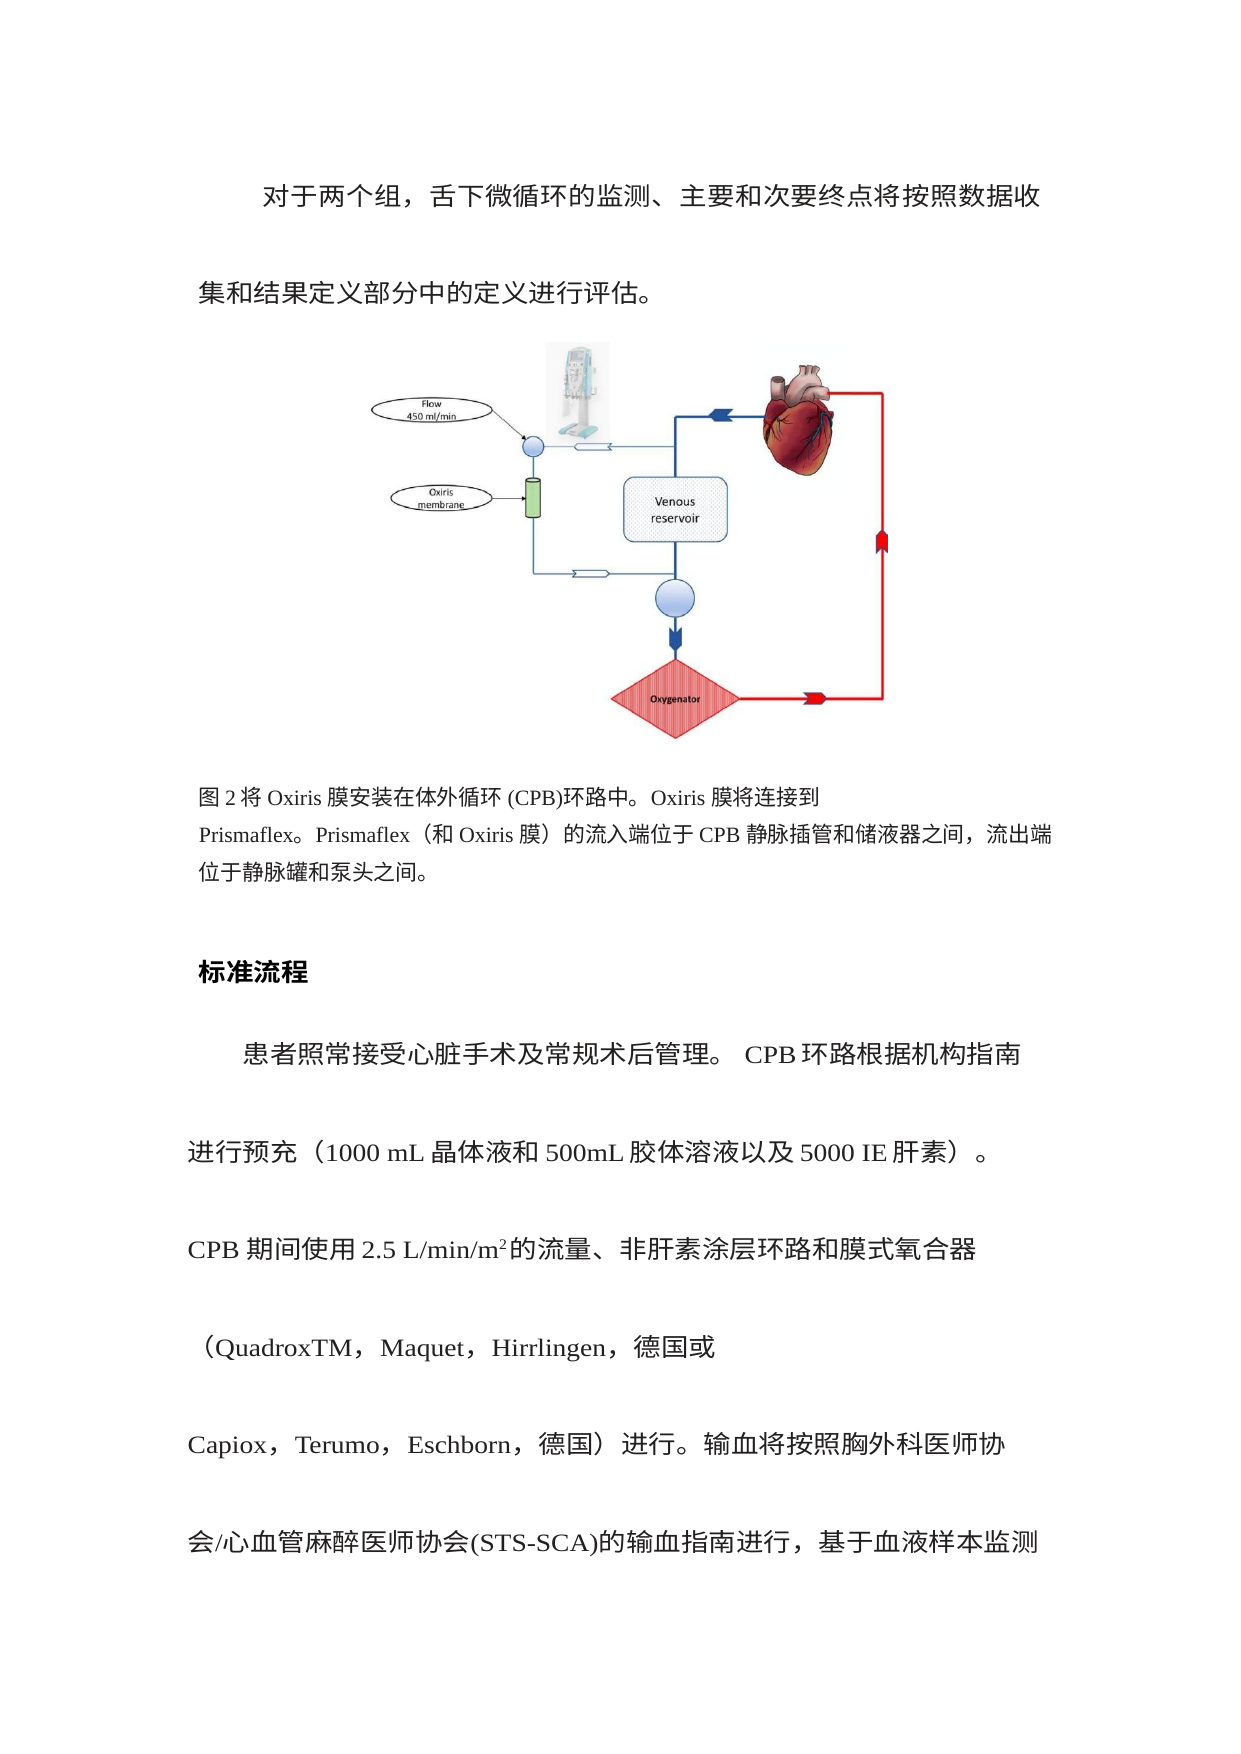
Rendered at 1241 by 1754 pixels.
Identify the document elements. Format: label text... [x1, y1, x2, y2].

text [187, 1022, 1043, 1574]
text 标准流程 [199, 938, 1053, 1003]
picture [371, 342, 888, 739]
text 图2将 Oxiris 膜安装在体外循环 (CPB)环路中。Oxiris 膜将连接到 Prismaflex。Prismaflex（和 Oxiris 膜）的流入端位于 CPB 静脉插管和储液器之间，流出端位于静脉罐和泵头之间。 [199, 779, 1053, 887]
text 对于两个组，舌下微循环的监测、主要和次要终点将按照数据收集和结果定义部分中的定义进行评估。 [199, 162, 1041, 324]
